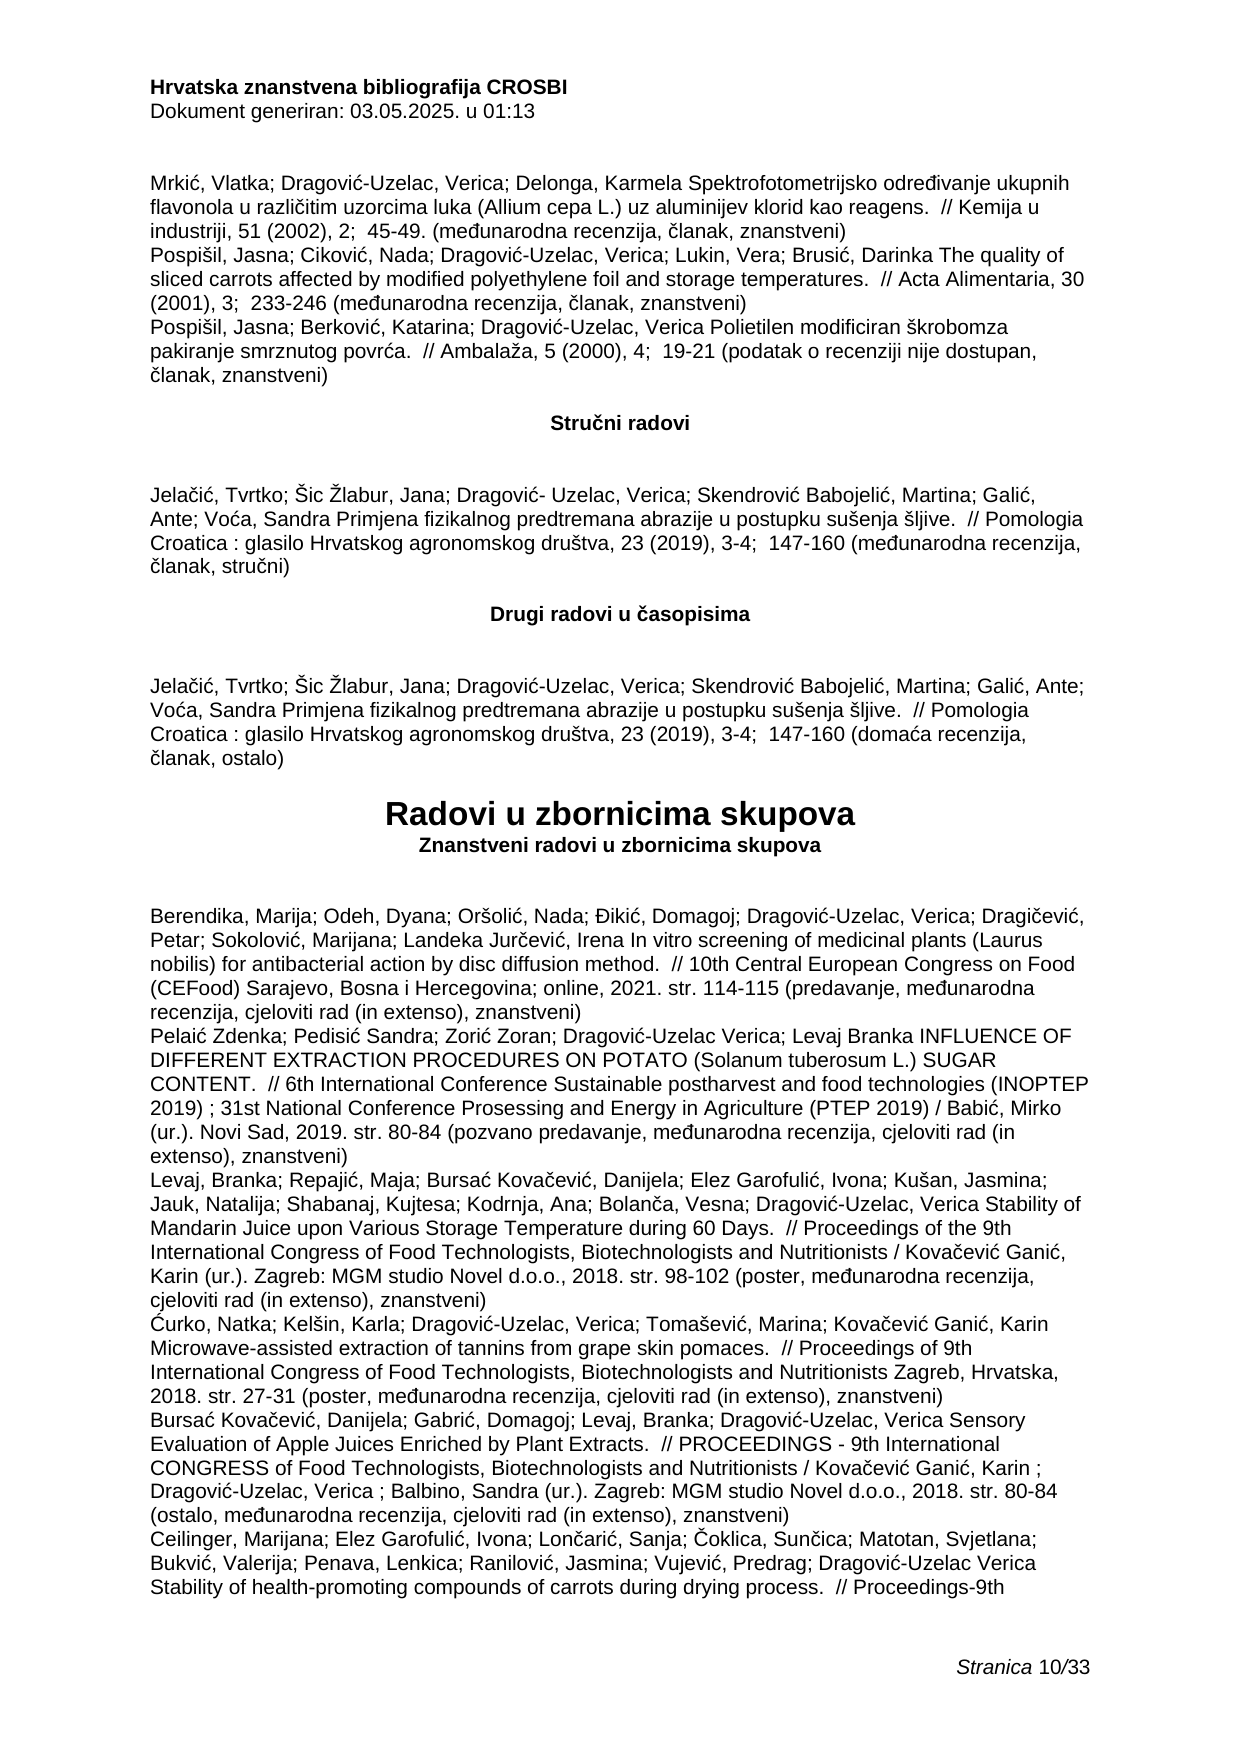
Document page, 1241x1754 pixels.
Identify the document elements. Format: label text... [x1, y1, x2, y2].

text Levaj, Branka; Repajić, Maja; Bursać Kovačević, Danijela; Elez Garofulić, Ivona; Kušan, Jasmina; Jauk, Natalija; Shabanaj, Kujtesa; Kodrnja, Ana; Bolanča, Vesna; Dragović-Uzelac, Verica [150, 1168, 1090, 1312]
subtitle Stručni radovi [150, 411, 1090, 434]
text Jelačić, Tvrtko; Šic Žlabur, Jana; Dragović-Uzelac, Verica; Skendrović Babojelić, Martina; Galić, Ante; Voća, Sandra [150, 674, 1090, 770]
text Pospišil, Jasna; Berković, Katarina; Dragović-Uzelac, Verica [150, 315, 1090, 387]
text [150, 1527, 1090, 1599]
text Berendika, Marija; Odeh, Dyana; Oršolić, Nada; Đikić, Domagoj; Dragović-Uzelac, Verica; Dragičević, Petar; Sokolović, Marijana; Landeka Jurčević, Irena [150, 904, 1090, 1024]
subtitle Znanstveni radovi u zbornicima skupova [150, 832, 1090, 856]
text Pelaić Zdenka; Pedisić Sandra; Zorić Zoran; Dragović-Uzelac Verica; Levaj Branka [150, 1024, 1090, 1168]
text Pospišil, Jasna; Ciković, Nada; Dragović-Uzelac, Verica; Lukin, Vera; Brusić, Darinka [150, 243, 1090, 315]
text Mrkić, Vlatka; Dragović-Uzelac, Verica; Delonga, Karmela [150, 171, 1090, 243]
text Jelačić, Tvrtko; Šic Žlabur, Jana; Dragović- Uzelac, Verica; Skendrović Babojelić, Martina; Galić, Ante; Voća, Sandra [150, 482, 1090, 578]
text Ćurko, Natka; Kelšin, Karla; Dragović-Uzelac, Verica; Tomašević, Marina; Kovačević Ganić, Karin [150, 1312, 1090, 1407]
subtitle Radovi u zbornicima skupova [150, 794, 1090, 832]
subtitle Drugi radovi u časopisima [150, 602, 1090, 626]
text Bursać Kovačević, Danijela; Gabrić, Domagoj; Levaj, Branka; Dragović-Uzelac, Verica [150, 1407, 1090, 1527]
